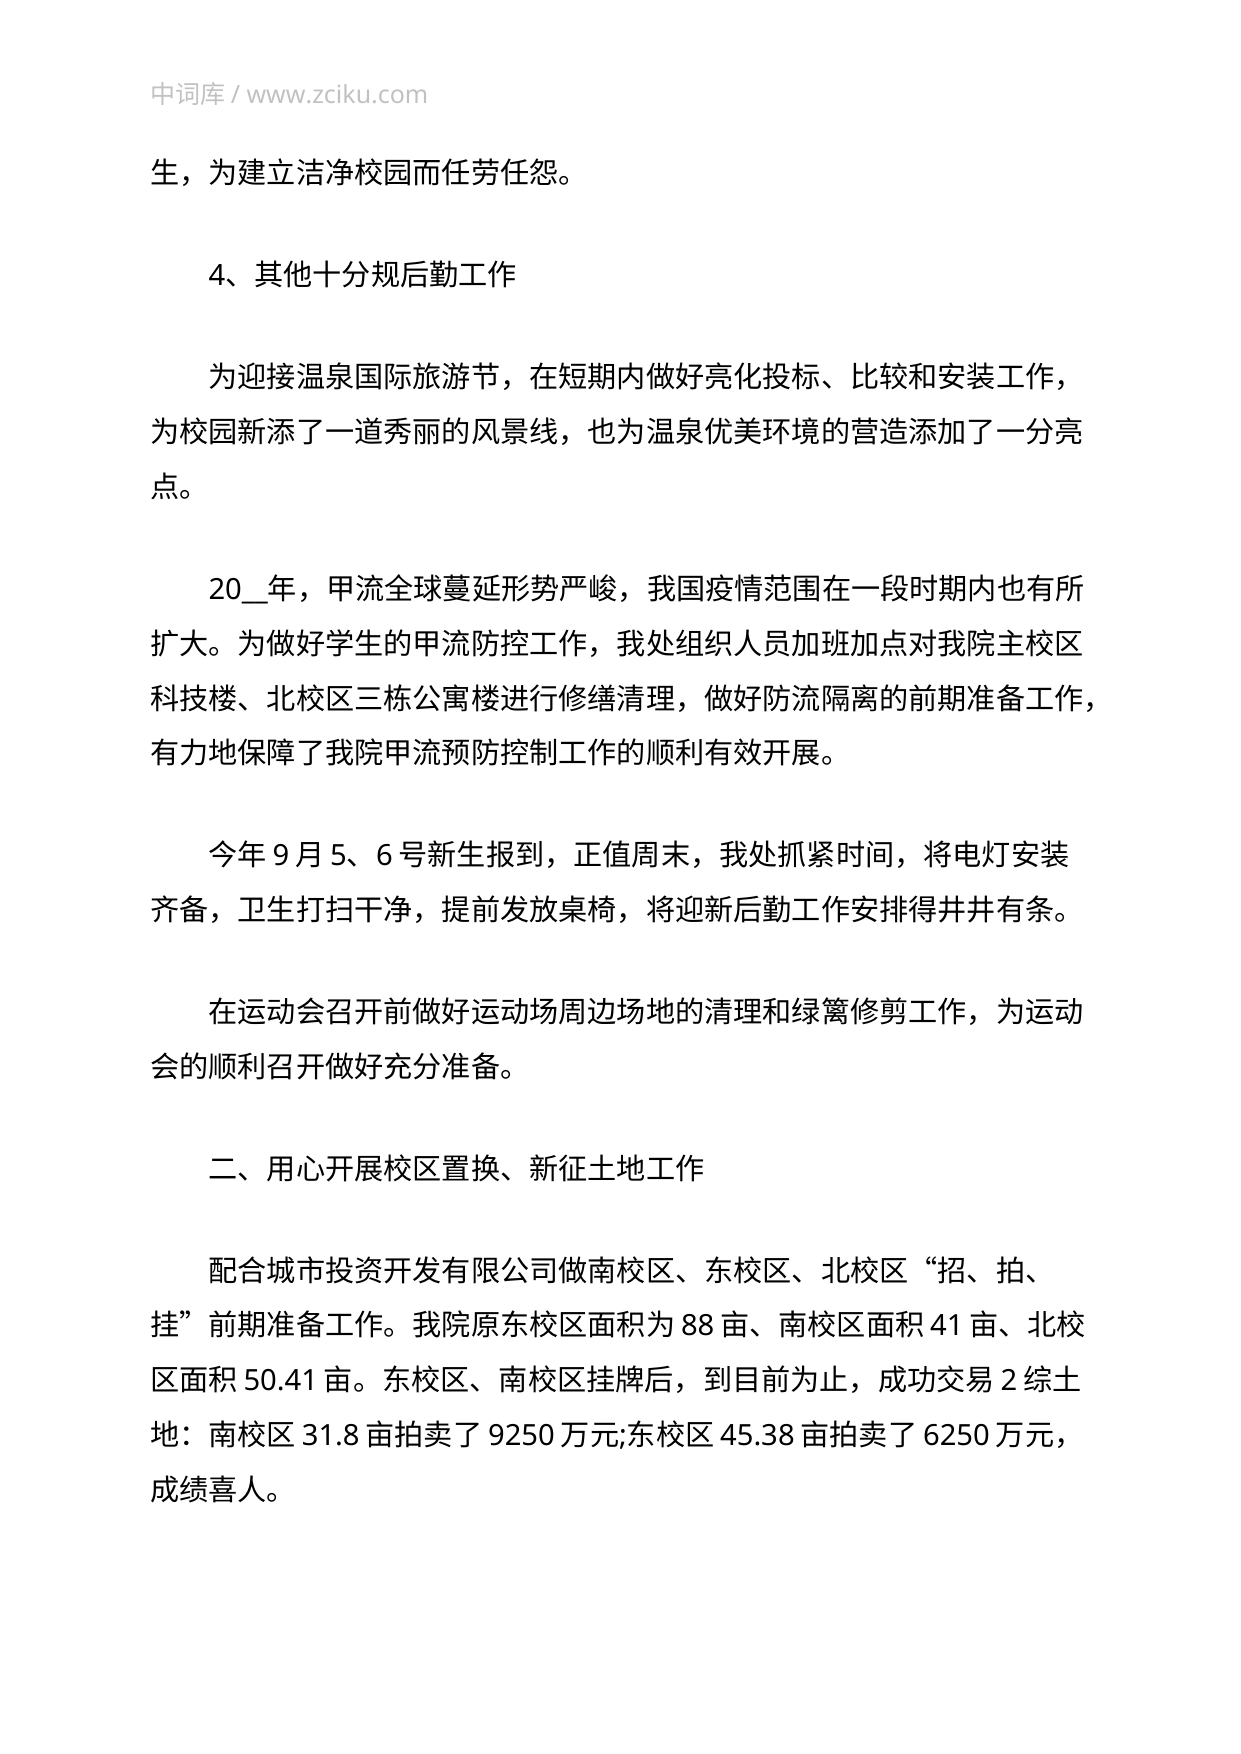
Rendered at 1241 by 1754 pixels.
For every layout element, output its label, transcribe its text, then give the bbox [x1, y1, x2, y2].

text 在运动会召开前做好运动场周边场地的清理和绿篱修剪工作，为运动会的顺利召开做好充分准备。 [150, 989, 1090, 1086]
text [150, 150, 1090, 192]
text 为迎接温泉国际旅游节，在短期内做好亮化投标、比较和安装工作，为校园新添了一道秀丽的风景线，也为温泉优美环境的营造添加了一分亮点。 [150, 354, 1090, 506]
text 今年9月5、6号新生报到，正值周末，我处抓紧时间，将电灯安装齐备，卫生打扫干净，提前发放桌椅，将迎新后勤工作安排得井井有条。 [150, 832, 1090, 929]
text 20__年，甲流全球蔓延形势严峻，我国疫情范围在一段时期内也有所扩大。为做好学生的甲流防控工作，我处组织人员加班加点对我院主校区科技楼、北校区三栋公寓楼进行修缮清理，做好防流隔离的前期准备工作，有力地保障了我院甲流预防控制工作的顺利有效开展。 [150, 565, 1090, 772]
text 二、用心开展校区置换、新征土地工作 [150, 1145, 1090, 1188]
text 配合城市投资开发有限公司做南校区、东校区、北校区“招、拍、挂”前期准备工作。我院原东校区面积为88亩、南校区面积41亩、北校区面积50.41亩。东校区、南校区挂牌后，到目前为止，成功交易2综土地：南校区31.8亩拍卖了9250万元;东校区45.38亩拍卖了6250万元，成绩喜人。 [150, 1247, 1090, 1509]
text 4、其他十分规后勤工作 [150, 252, 1090, 294]
